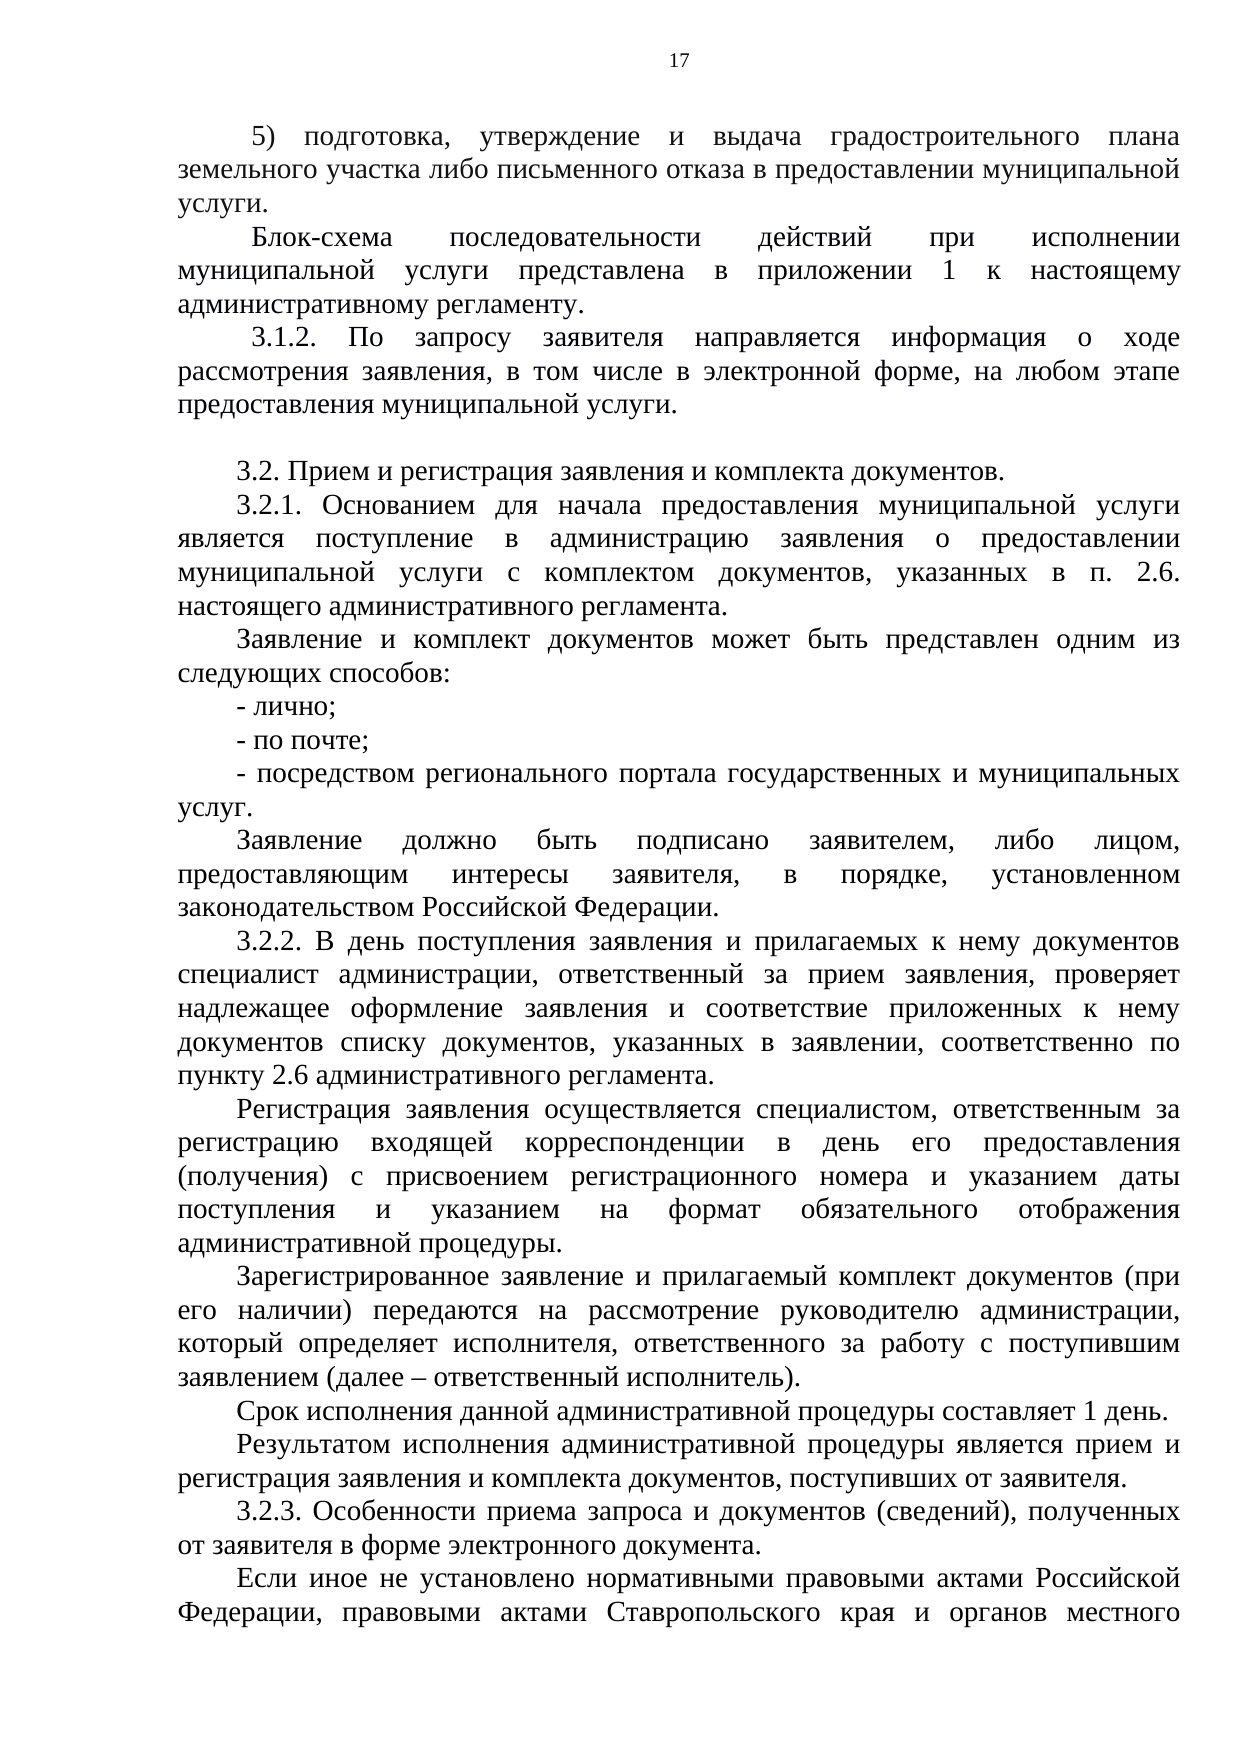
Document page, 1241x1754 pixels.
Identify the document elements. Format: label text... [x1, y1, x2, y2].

text - по почте; [177, 722, 1181, 755]
text 3.1.2. По запросу заявителя направляется информация о ходе рассмотрения заявления, в том числе в электронной форме, на любом этапе предоставления муниципальной услуги. [177, 319, 1181, 420]
text 3.2.3. Особенности приема запроса и документов (сведений), полученных от заявителя в форме электронного документа. [177, 1493, 1181, 1560]
text 3.2.1. Основанием для начала предоставления муниципальной услуги является поступление в администрацию заявления о предоставлении муниципальной услуги с комплектом документов, указанных в п. 2.6. настоящего административного регламента. [177, 487, 1181, 621]
text Результатом исполнения административной процедуры является прием и регистрация заявления и комплекта документов, поступивших от заявителя. [177, 1426, 1181, 1493]
text Срок исполнения данной административной процедуры составляет 1 день. [177, 1393, 1181, 1426]
text Блок-схема последовательности действий при исполнении муниципальной услуги представлена в приложении 1 к настоящему административному регламенту. [177, 219, 1181, 319]
text 3.2. Прием и регистрация заявления и комплекта документов. [177, 453, 1181, 487]
text 5) подготовка, утверждение и выдача градостроительного плана земельного участка либо письменного отказа в предоставлении муниципальной услуги. [177, 118, 1181, 219]
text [177, 1560, 1181, 1627]
text 3.2.2. В день поступления заявления и прилагаемых к нему документов специалист администрации, ответственный за прием заявления, проверяет надлежащее оформление заявления и соответствие приложенных к нему документов списку документов, указанных в заявлении, соответственно по пункту 2.6 административного регламента. [177, 923, 1181, 1091]
text - посредством регионального портала государственных и муниципальных услуг. [177, 755, 1181, 822]
text Заявление и комплект документов может быть представлен одним из следующих способов: [177, 621, 1181, 688]
text Зарегистрированное заявление и прилагаемый комплект документов (при его наличии) передаются на рассмотрение руководителю администрации, который определяет исполнителя, ответственного за работу с поступившим заявлением (далее – ответственный исполнитель). [177, 1258, 1181, 1393]
text Заявление должно быть подписано заявителем, либо лицом, предоставляющим интересы заявителя, в порядке, установленном законодательством Российской Федерации. [177, 822, 1181, 923]
text Регистрация заявления осуществляется специалистом, ответственным за регистрацию входящей корреспонденции в день его предоставления (получения) с присвоением регистрационного номера и указанием даты поступления и указанием на формат обязательного отображения административной процедуры. [177, 1091, 1181, 1258]
text - лично; [177, 688, 1181, 722]
